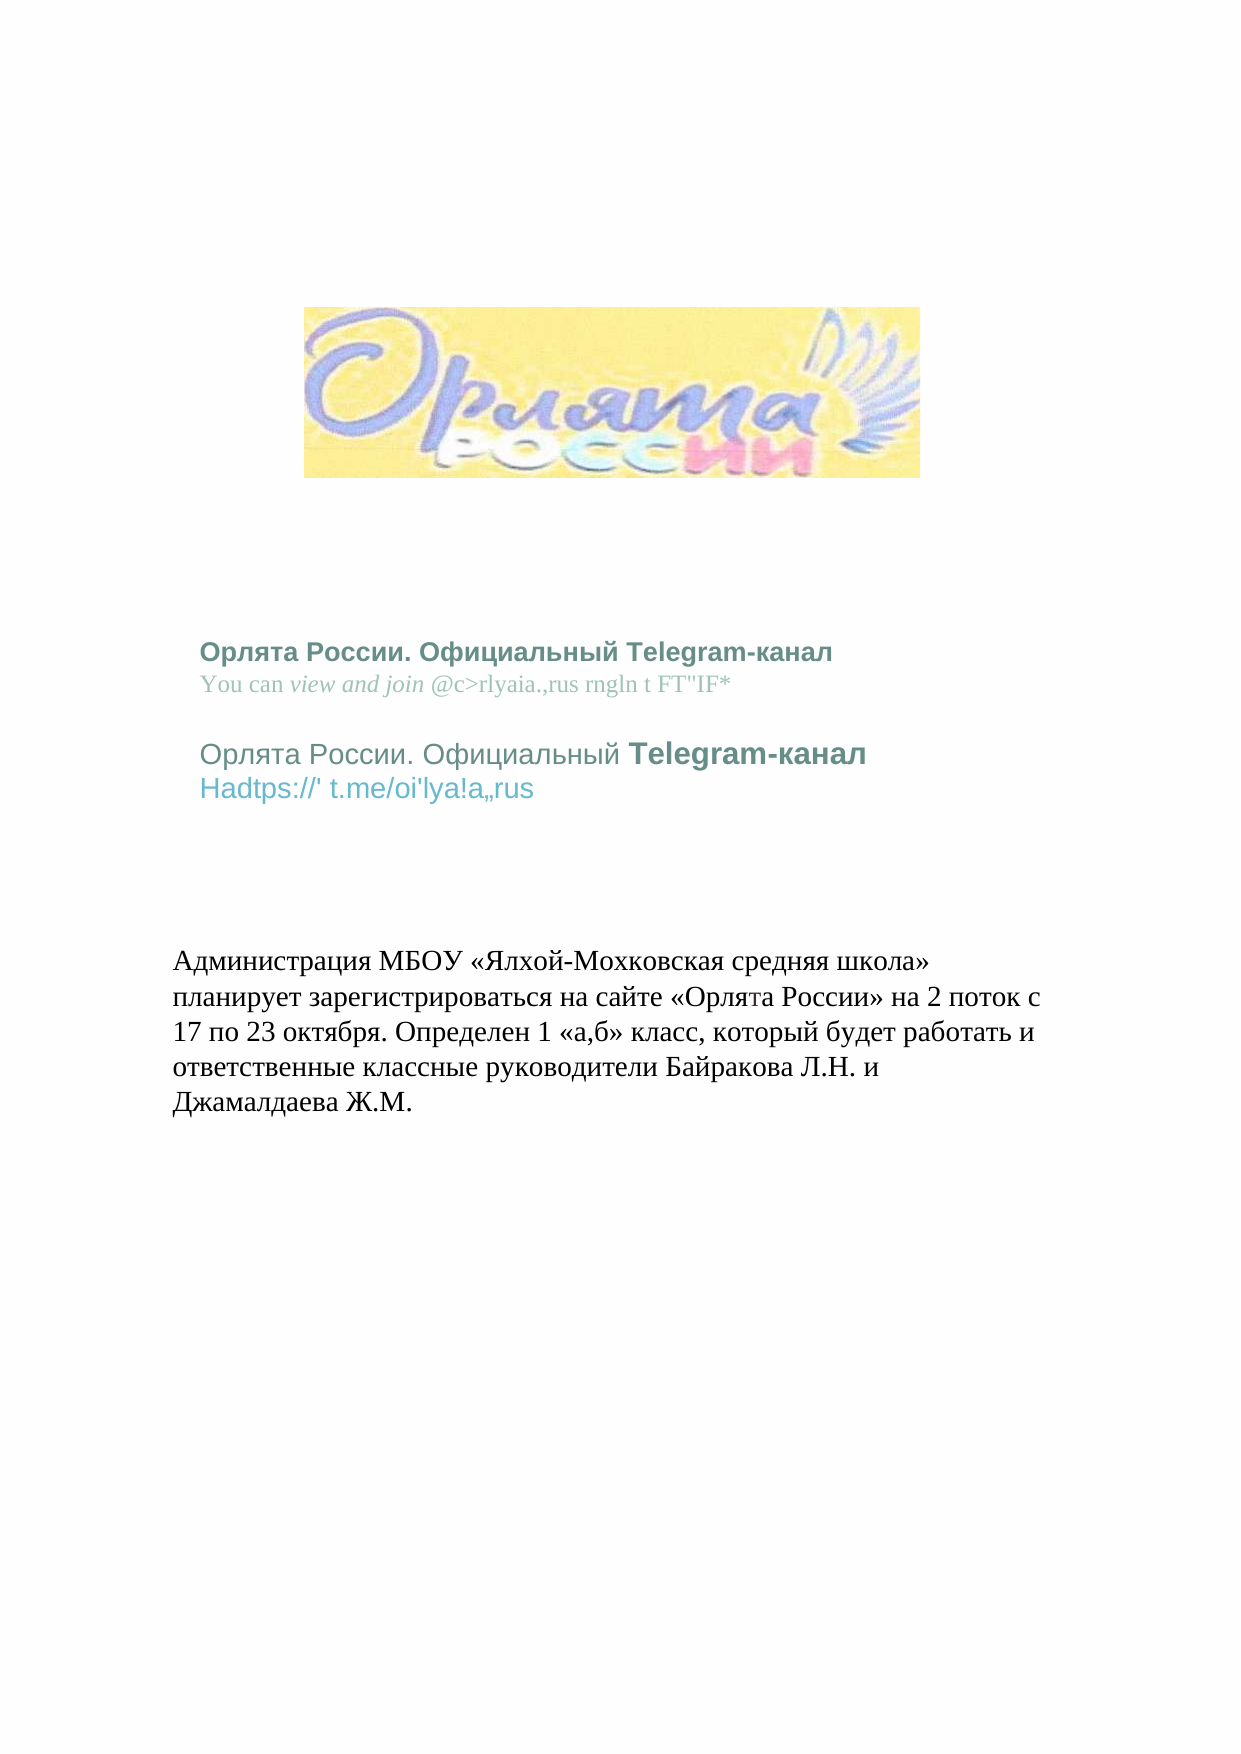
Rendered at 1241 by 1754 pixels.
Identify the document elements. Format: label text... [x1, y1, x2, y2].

picture [304, 307, 921, 478]
text Орлята России. Официальный Telegram-канал [195, 735, 1052, 771]
text Орлята России. Официальный Telegram-канал [195, 636, 1052, 667]
text You can view and join @c>rlyaia.,rus rngln t FT"IF* [195, 671, 1052, 697]
text Администрация МБОУ «Ялхой-Мохковская средняя школа» планирует зарегистрироваться на сайте «Орлята России» на 2 поток с 17 по 23 октября. Определен 1 «а,б» класс, который будет работать и ответственные классные руководители Байракова Л.Н. и Джамалдаева Ж.М. [172, 943, 1052, 1118]
text Hadtps://' t.me/oi'lya!a„rus [195, 771, 1052, 804]
